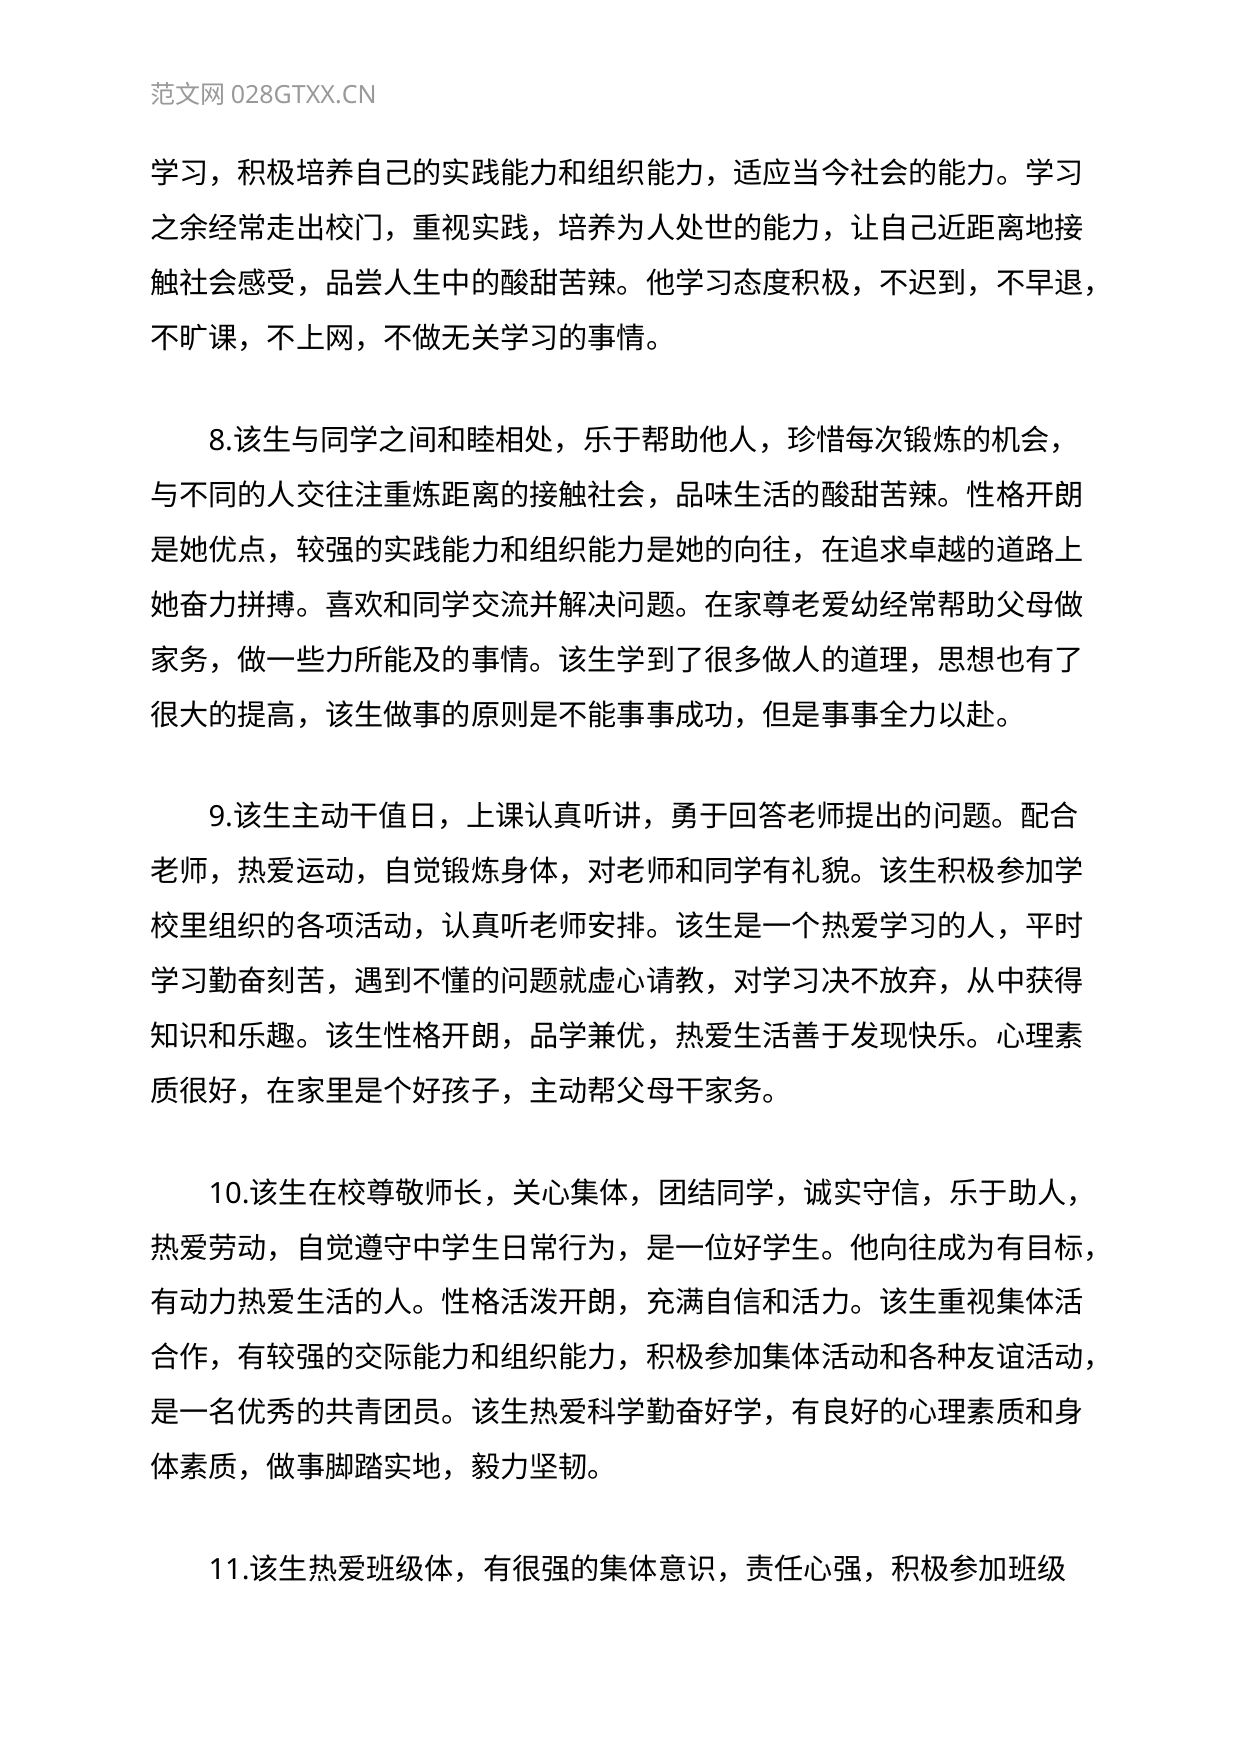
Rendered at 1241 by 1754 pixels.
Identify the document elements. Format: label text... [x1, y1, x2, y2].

text 8.该生与同学之间和睦相处，乐于帮助他人，珍惜每次锻炼的机会，与不同的人交往注重炼距离的接触社会，品味生活的酸甜苦辣。性格开朗是她优点，较强的实践能力和组织能力是她的向往，在追求卓越的道路上她奋力拼搏。喜欢和同学交流并解决问题。在家尊老爱幼经常帮助父母做家务，做一些力所能及的事情。该生学到了很多做人的道理，思想也有了很大的提高，该生做事的原则是不能事事成功，但是事事全力以赴。 [150, 416, 1090, 733]
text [150, 150, 1090, 357]
text 10.该生在校尊敬师长，关心集体，团结同学，诚实守信，乐于助人，热爱劳动，自觉遵守中学生日常行为，是一位好学生。他向往成为有目标，有动力热爱生活的人。性格活泼开朗，充满自信和活力。该生重视集体活合作，有较强的交际能力和组织能力，积极参加集体活动和各种友谊活动，是一名优秀的共青团员。该生热爱科学勤奋好学，有良好的心理素质和身体素质，做事脚踏实地，毅力坚韧。 [150, 1169, 1090, 1486]
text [150, 1546, 1090, 1588]
text 9.该生主动干值日，上课认真听讲，勇于回答老师提出的问题。配合老师，热爱运动，自觉锻炼身体，对老师和同学有礼貌。该生积极参加学校里组织的各项活动，认真听老师安排。该生是一个热爱学习的人，平时学习勤奋刻苦，遇到不懂的问题就虚心请教，对学习决不放弃，从中获得知识和乐趣。该生性格开朗，品学兼优，热爱生活善于发现快乐。心理素质很好，在家里是个好孩子，主动帮父母干家务。 [150, 793, 1090, 1110]
